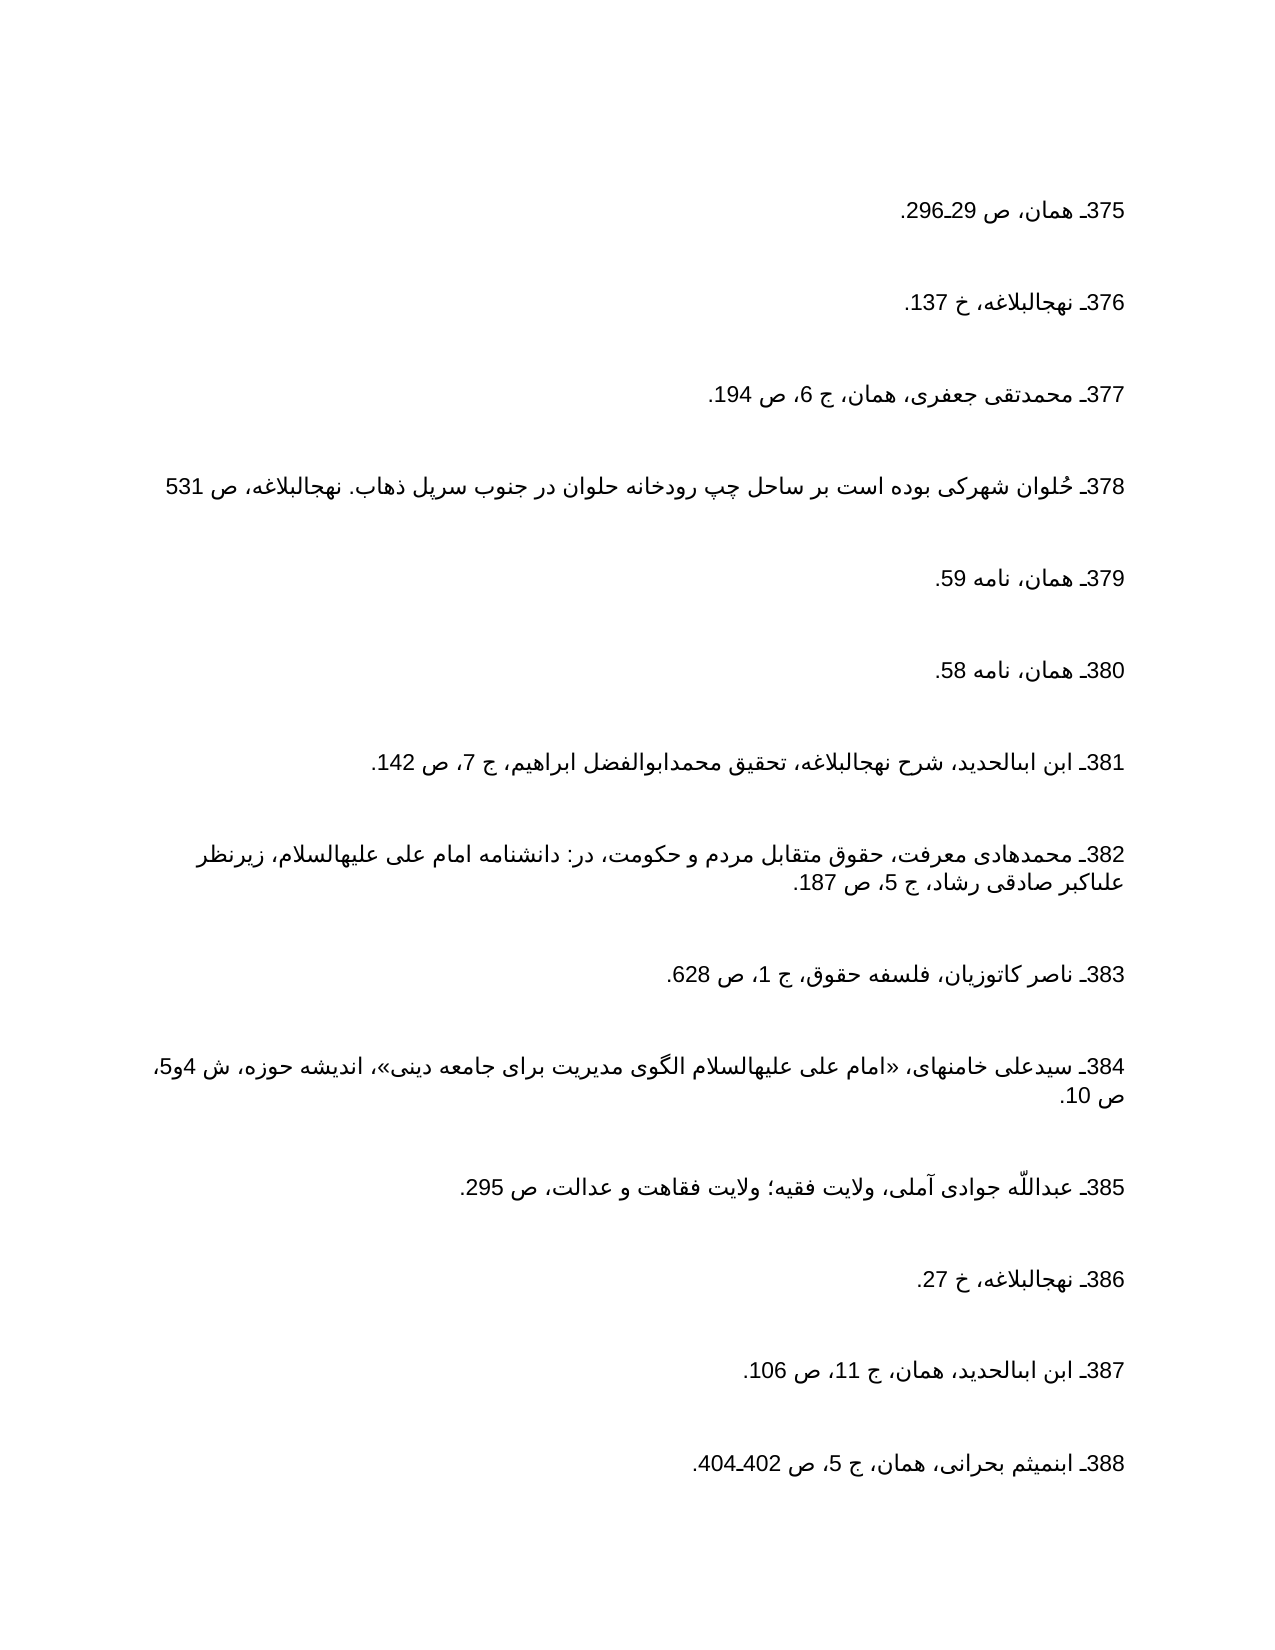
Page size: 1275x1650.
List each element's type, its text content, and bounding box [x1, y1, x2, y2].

text 377ـ محمدتقى جعفرى، همان، ج 6، ص 194. [150, 381, 1125, 407]
text 384ـ سيدعلى خامنه‏اى، «امام على عليه‏السلام الگوى مديريت براى جامعه دينى»، انديشه حوزه، ش 4و5، ص 10. [150, 1053, 1125, 1108]
text 376ـ نهج‏البلاغه، خ 137. [150, 289, 1125, 315]
text 380ـ همان، نامه 58. [150, 657, 1125, 683]
text 381ـ ابن ابى‏الحديد، شرح نهج‏البلاغه، تحقيق محمدابوالفضل ابراهيم، ج 7، ص 142. [150, 749, 1125, 775]
text 383ـ ناصر كاتوزيان، فلسفه حقوق، ج 1، ص 628. [150, 961, 1125, 987]
text 382ـ محمدهادى معرفت، حقوق متقابل مردم و حكومت، در: دانشنامه امام على عليه‏السلام، زيرنظر على‏اكبر صادقى رشاد، ج 5، ص 187. [150, 841, 1125, 896]
text 387ـ ابن ابى‏الحديد، همان، ج 11، ص 106. [150, 1357, 1125, 1384]
text 388ـ ابن‏ميثم بحرانى، همان، ج 5، ص 402ـ404. [150, 1449, 1125, 1476]
text 378ـ حُلوان شهركى بوده است بر ساحل چپ رودخانه حلوان در جنوب سرپل ذهاب. نهج‏البلاغه، ص 531 [150, 473, 1125, 499]
text 385ـ عبداللّه جوادى آملى، ولايت فقيه؛ ولايت فقاهت و عدالت، ص 295. [150, 1173, 1125, 1200]
text 379ـ همان، نامه 59. [150, 565, 1125, 591]
text 386ـ نهج‏البلاغه، خ 27. [150, 1266, 1125, 1292]
text 375ـ همان، ص 29ـ296. [150, 197, 1125, 223]
